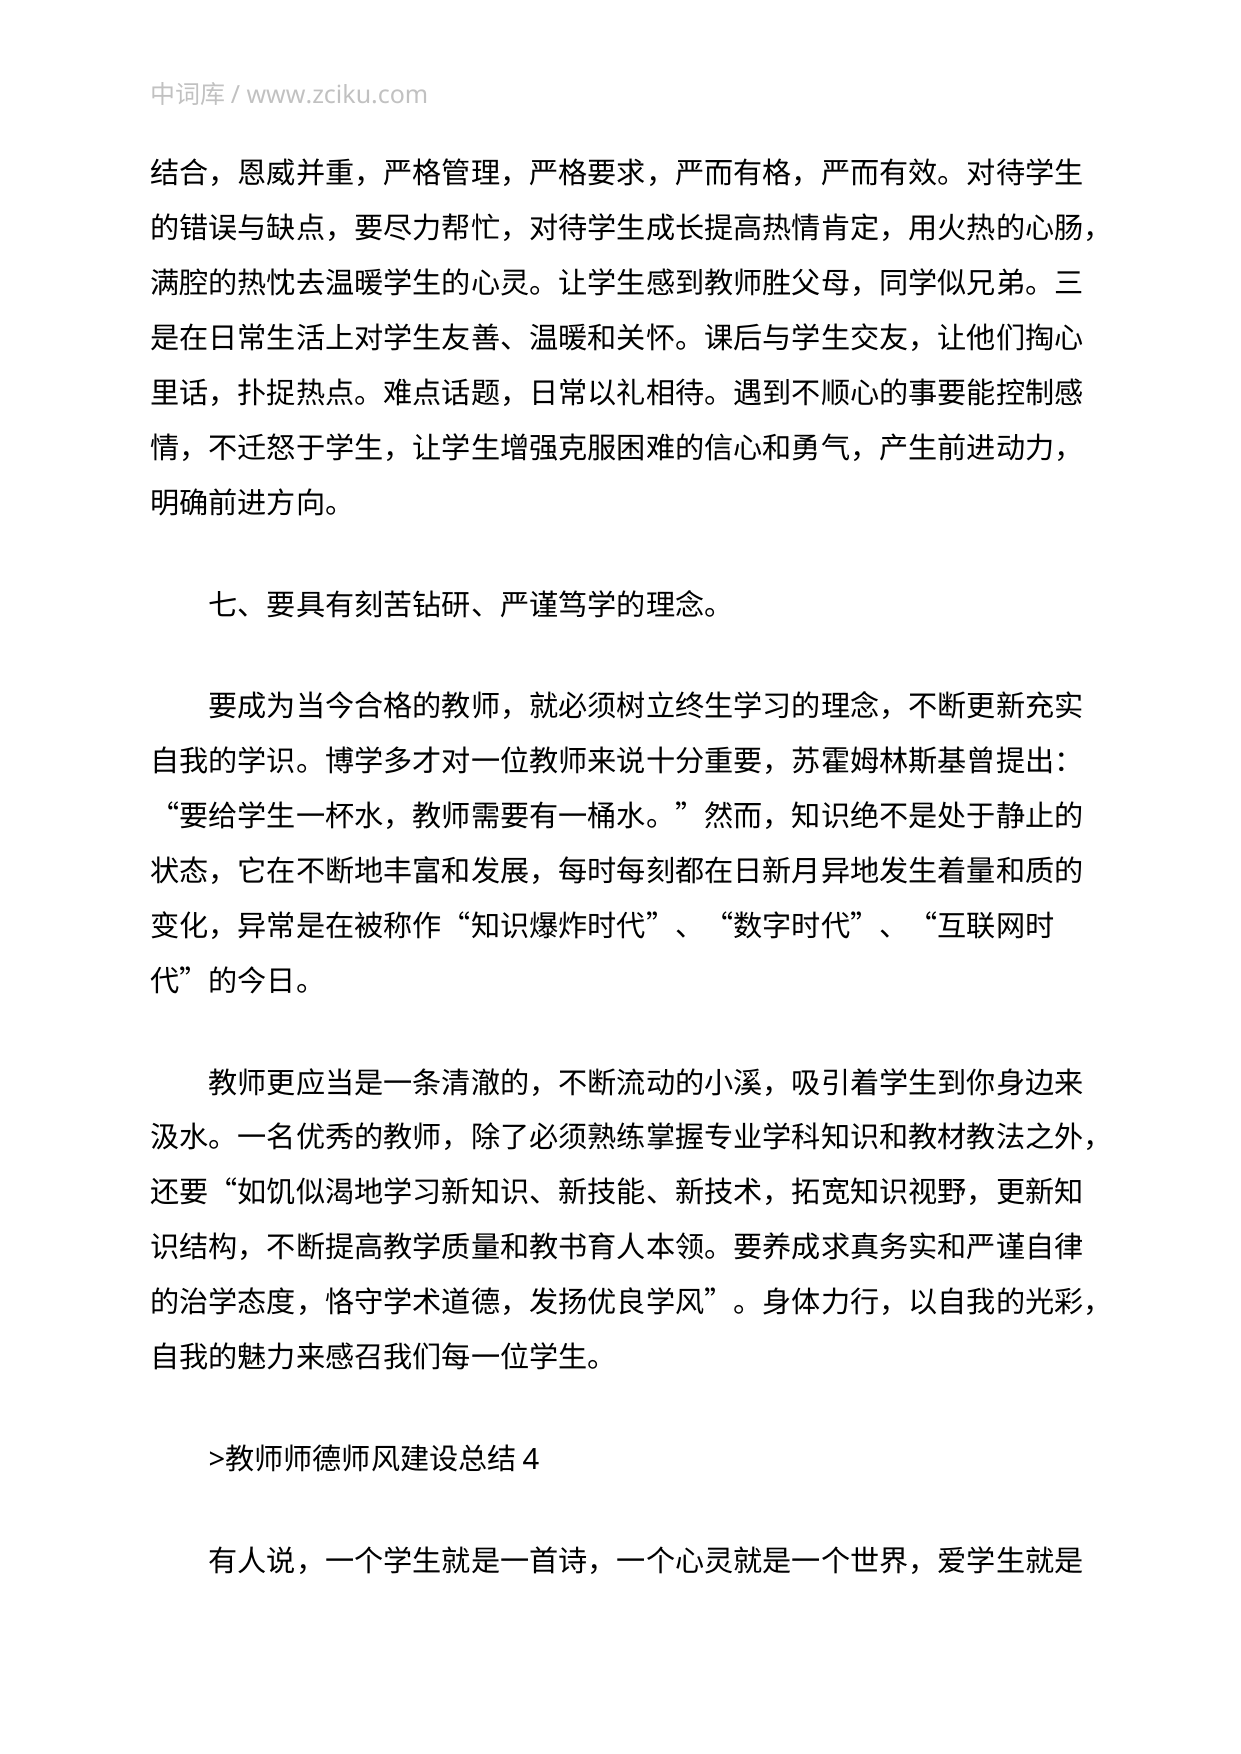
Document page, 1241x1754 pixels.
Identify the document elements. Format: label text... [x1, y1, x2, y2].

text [150, 1537, 1090, 1580]
text 教师更应当是一条清澈的，不断流动的小溪，吸引着学生到你身边来汲水。一名优秀的教师，除了必须熟练掌握专业学科知识和教材教法之外，还要“如饥似渴地学习新知识、新技能、新技术，拓宽知识视野，更新知识结构，不断提高教学质量和教书育人本领。要养成求真务实和严谨自律的治学态度，恪守学术道德，发扬优良学风”。身体力行，以自我的光彩，自我的魅力来感召我们每一位学生。 [150, 1059, 1090, 1376]
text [150, 150, 1090, 522]
text >教师师德师风建设总结4 [150, 1435, 1090, 1478]
text 七、要具有刻苦钻研、严谨笃学的理念。 [150, 581, 1090, 623]
text 要成为当今合格的教师，就必须树立终生学习的理念，不断更新充实自我的学识。博学多才对一位教师来说十分重要，苏霍姆林斯基曾提出：“要给学生一杯水，教师需要有一桶水。”然而，知识绝不是处于静止的状态，它在不断地丰富和发展，每时每刻都在日新月异地发生着量和质的变化，异常是在被称作“知识爆炸时代”、“数字时代”、“互联网时代”的今日。 [150, 683, 1090, 1000]
